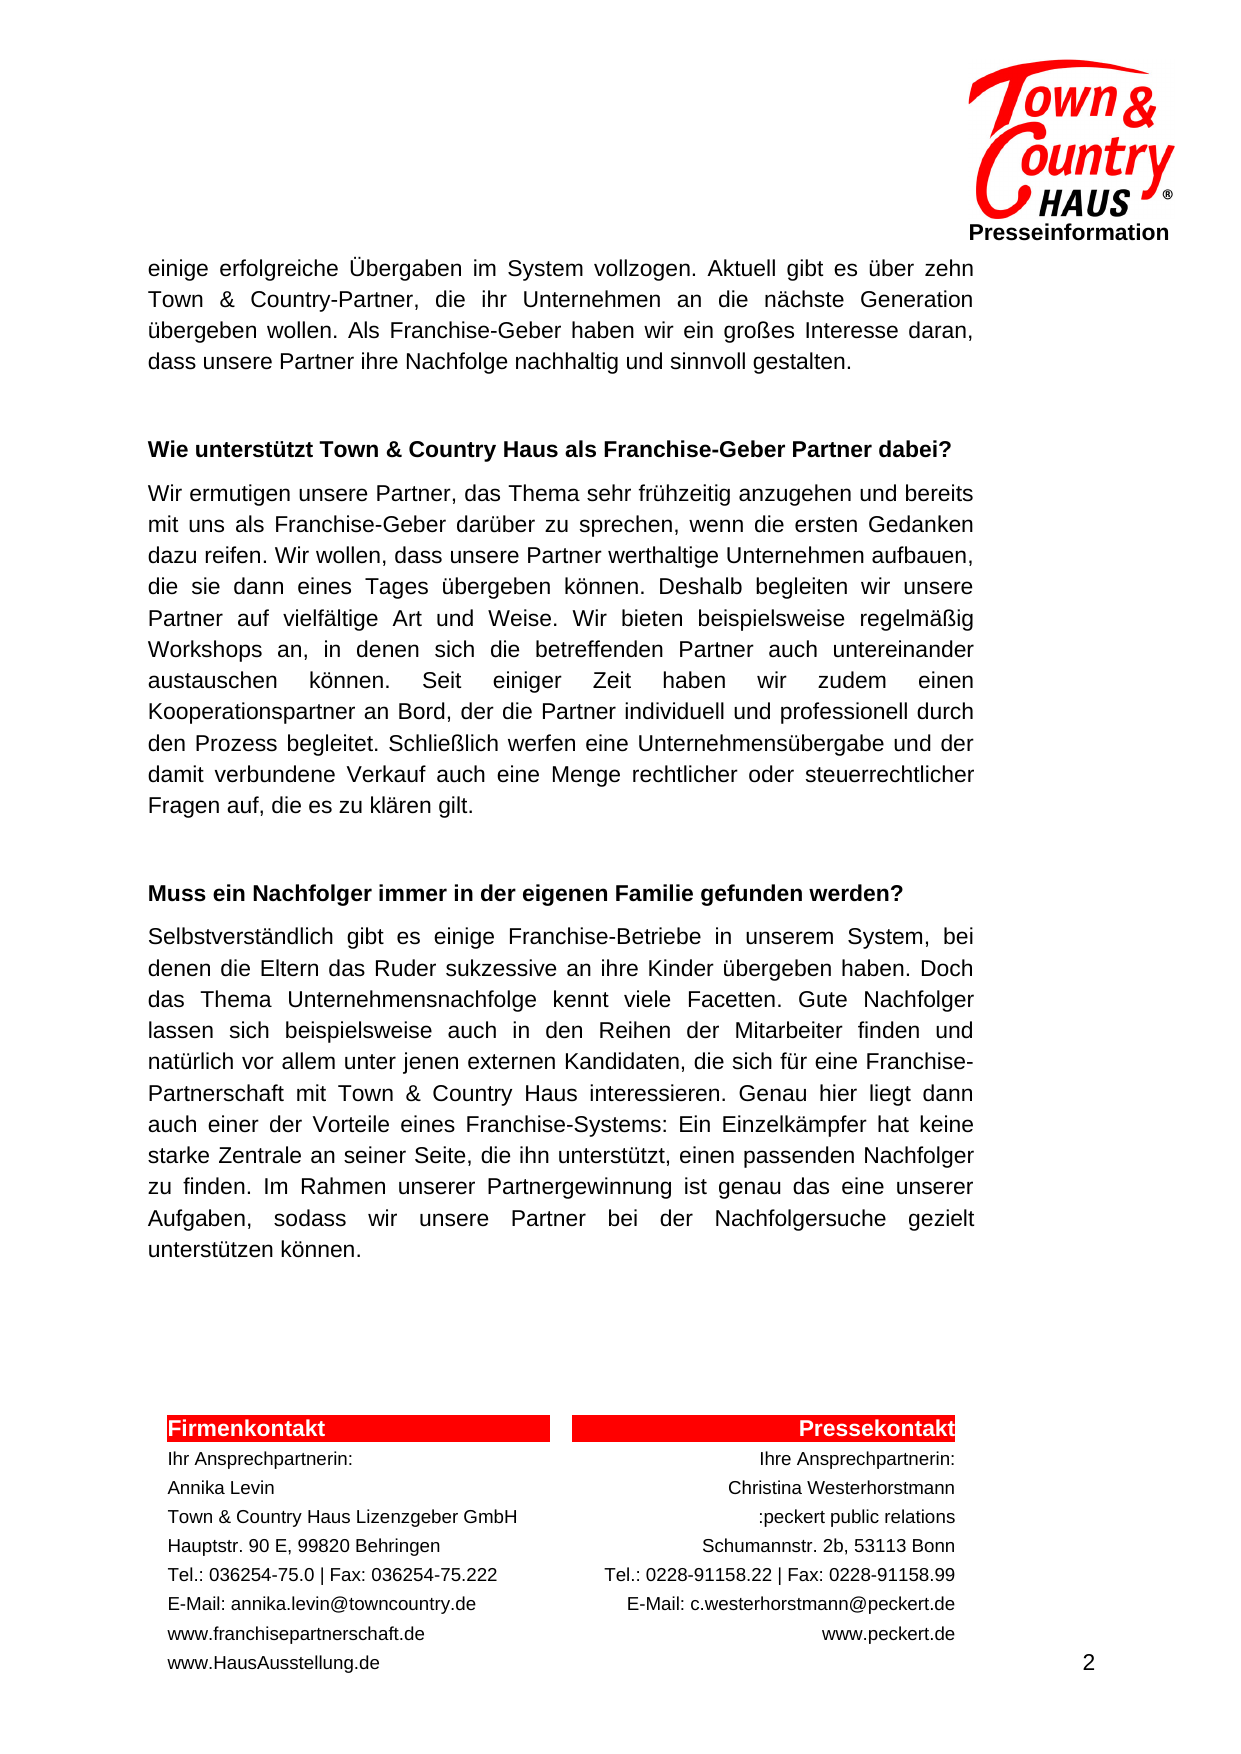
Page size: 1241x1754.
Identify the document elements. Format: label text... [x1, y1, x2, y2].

text Wir ermutigen unsere Partner, das Thema sehr frühzeitig anzugehen und bereits mit uns als Franchise-Geber darüber zu sprechen, wenn die ersten Gedanken dazu reifen. Wir wollen, dass unsere Partner werthaltige Unternehmen aufbauen, die sie dann eines Tages übergeben können. Deshalb begleiten wir unsere Partner auf vielfältige Art und Weise. Wir bieten beispielsweise regelmäßig Workshops an, in denen sich die betreffenden Partner auch untereinander austauschen können. Seit einiger Zeit haben wir zudem einen Kooperationspartner an Bord, der die Partner individuell und professionell durch den Prozess begleitet. Schließlich werfen eine Unternehmensübergabe und der damit verbundene Verkauf auch eine Menge rechtlicher oder steuerrechtlicher Fragen auf, die es zu klären gilt. [148, 476, 974, 820]
picture [968, 59, 1175, 219]
text Wie unterstützt Town & Country Haus als Franchise-Geber Partner dabei? [148, 432, 974, 463]
text Selbstverständlich gibt es einige Franchise-Betriebe in unserem System, bei denen die Eltern das Ruder sukzessive an ihre Kinder übergeben haben. Doch das Thema Unternehmensnachfolge kennt viele Facetten. Gute Nachfolger lassen sich beispielsweise auch in den Reihen der Mitarbeiter finden und natürlich vor allem unter jenen externen Kandidaten, die sich für eine Franchise-Partnerschaft mit Town & Country Haus interessieren. Genau hier liegt dann auch einer der Vorteile eines Franchise-Systems: Ein Einzelkämpfer hat keine starke Zentrale an seiner Seite, die ihn unterstützt, einen passenden Nachfolger zu finden. Im Rahmen unserer Partnergewinnung ist genau das eine unserer Aufgaben, sodass wir unsere Partner bei der Nachfolgersuche gezielt unterstützen können. [148, 920, 974, 1263]
text Muss ein Nachfolger immer in der eigenen Familie gefunden werden? [148, 876, 974, 907]
